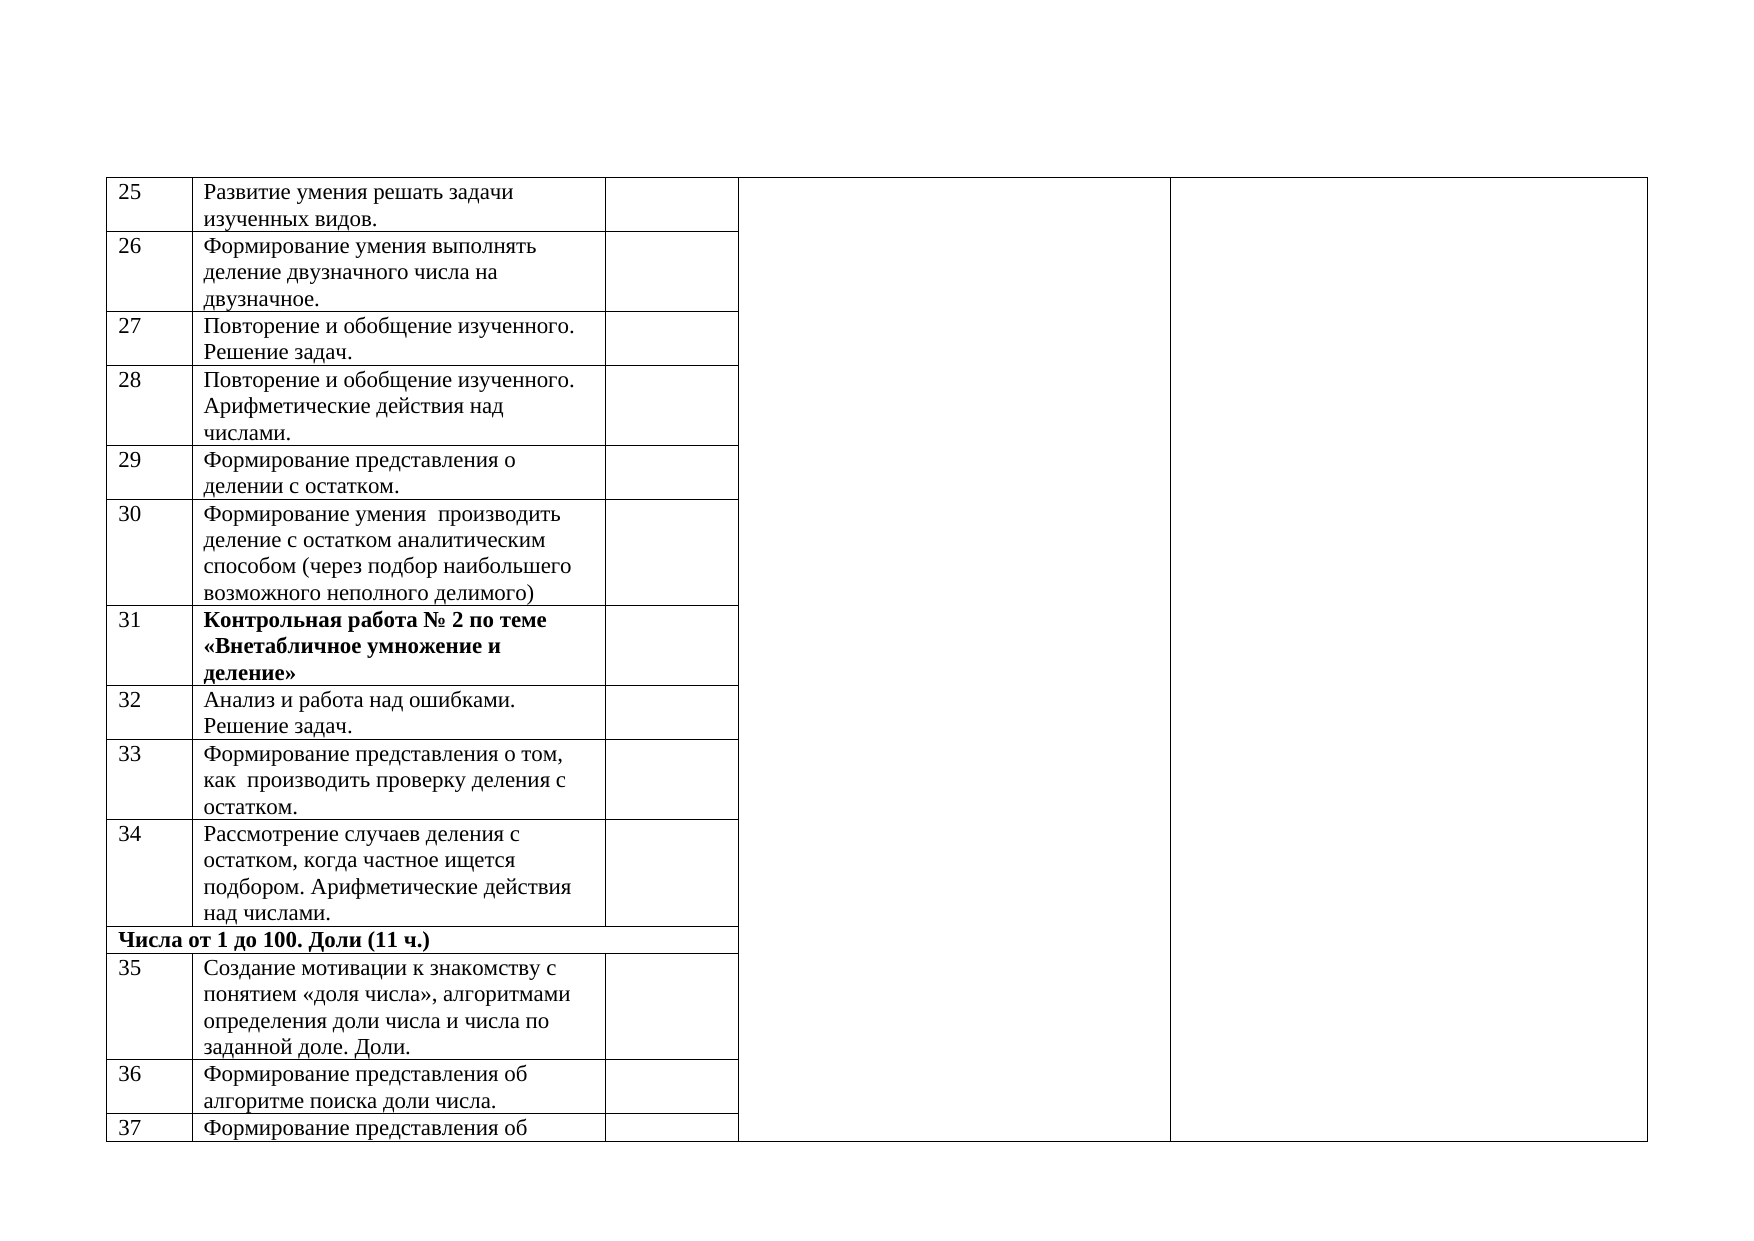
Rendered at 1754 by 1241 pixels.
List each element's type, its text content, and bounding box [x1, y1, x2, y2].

table_cell [606, 178, 738, 231]
table_cell 27 [107, 312, 192, 365]
table_cell Формирование умения выполнять деление двузначного числа на двузначное. [193, 232, 605, 311]
table_cell 30 [107, 500, 192, 605]
table_cell [739, 178, 1170, 1141]
table_cell [606, 366, 738, 445]
table_cell Развитие умения решать задачи изученных видов. [193, 178, 605, 231]
table_cell [606, 500, 738, 605]
table_cell Формирование умения производить деление с остатком аналитическим способом (через подбор наибольшего возможного неполного делимого) [193, 500, 605, 605]
table_cell [606, 1060, 738, 1113]
table_cell 31 [107, 606, 192, 685]
table_cell Анализ и работа над ошибками. Решение задач. [193, 686, 605, 739]
table_cell 32 [107, 686, 192, 739]
table_cell [606, 820, 738, 926]
table_cell Создание мотивации к знакомству с понятием «доля числа», алгоритмами определения доли числа и числа по заданной доле. Доли. [193, 954, 605, 1059]
table_cell Формирование представления об алгоритме поиска доли числа. [193, 1060, 605, 1113]
table_cell 37 [107, 1114, 192, 1141]
table_cell [606, 1114, 738, 1141]
table_cell 34 [107, 820, 192, 926]
table_cell [606, 446, 738, 499]
table_cell Повторение и обобщение изученного. Арифметические действия над числами. [193, 366, 605, 445]
table_cell 26 [107, 232, 192, 311]
table_cell [606, 954, 738, 1059]
table_cell [1171, 178, 1647, 1141]
table_cell [606, 606, 738, 685]
table_cell Формирование представления о делении с остатком. [193, 446, 605, 499]
table_cell Числа от 1 до 100. Доли (11 ч.) [107, 927, 738, 953]
table_cell 35 [107, 954, 192, 1059]
table_cell Контрольная работа № 2 по теме «Внетабличное умножение и деление» [193, 606, 605, 685]
table_cell [606, 232, 738, 311]
table_cell [606, 740, 738, 819]
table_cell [193, 1114, 605, 1141]
table_cell Повторение и обобщение изученного. Решение задач. [193, 312, 605, 365]
table_cell Рассмотрение случаев деления с остатком, когда частное ищется подбором. Арифметические действия над числами. [193, 820, 605, 926]
table_cell 36 [107, 1060, 192, 1113]
table_cell [606, 312, 738, 365]
table_cell 25 [107, 178, 192, 231]
table_cell 28 [107, 366, 192, 445]
table_cell 29 [107, 446, 192, 499]
table_cell 33 [107, 740, 192, 819]
table_cell [606, 686, 738, 739]
table_cell Формирование представления о том, как производить проверку деления с остатком. [193, 740, 605, 819]
